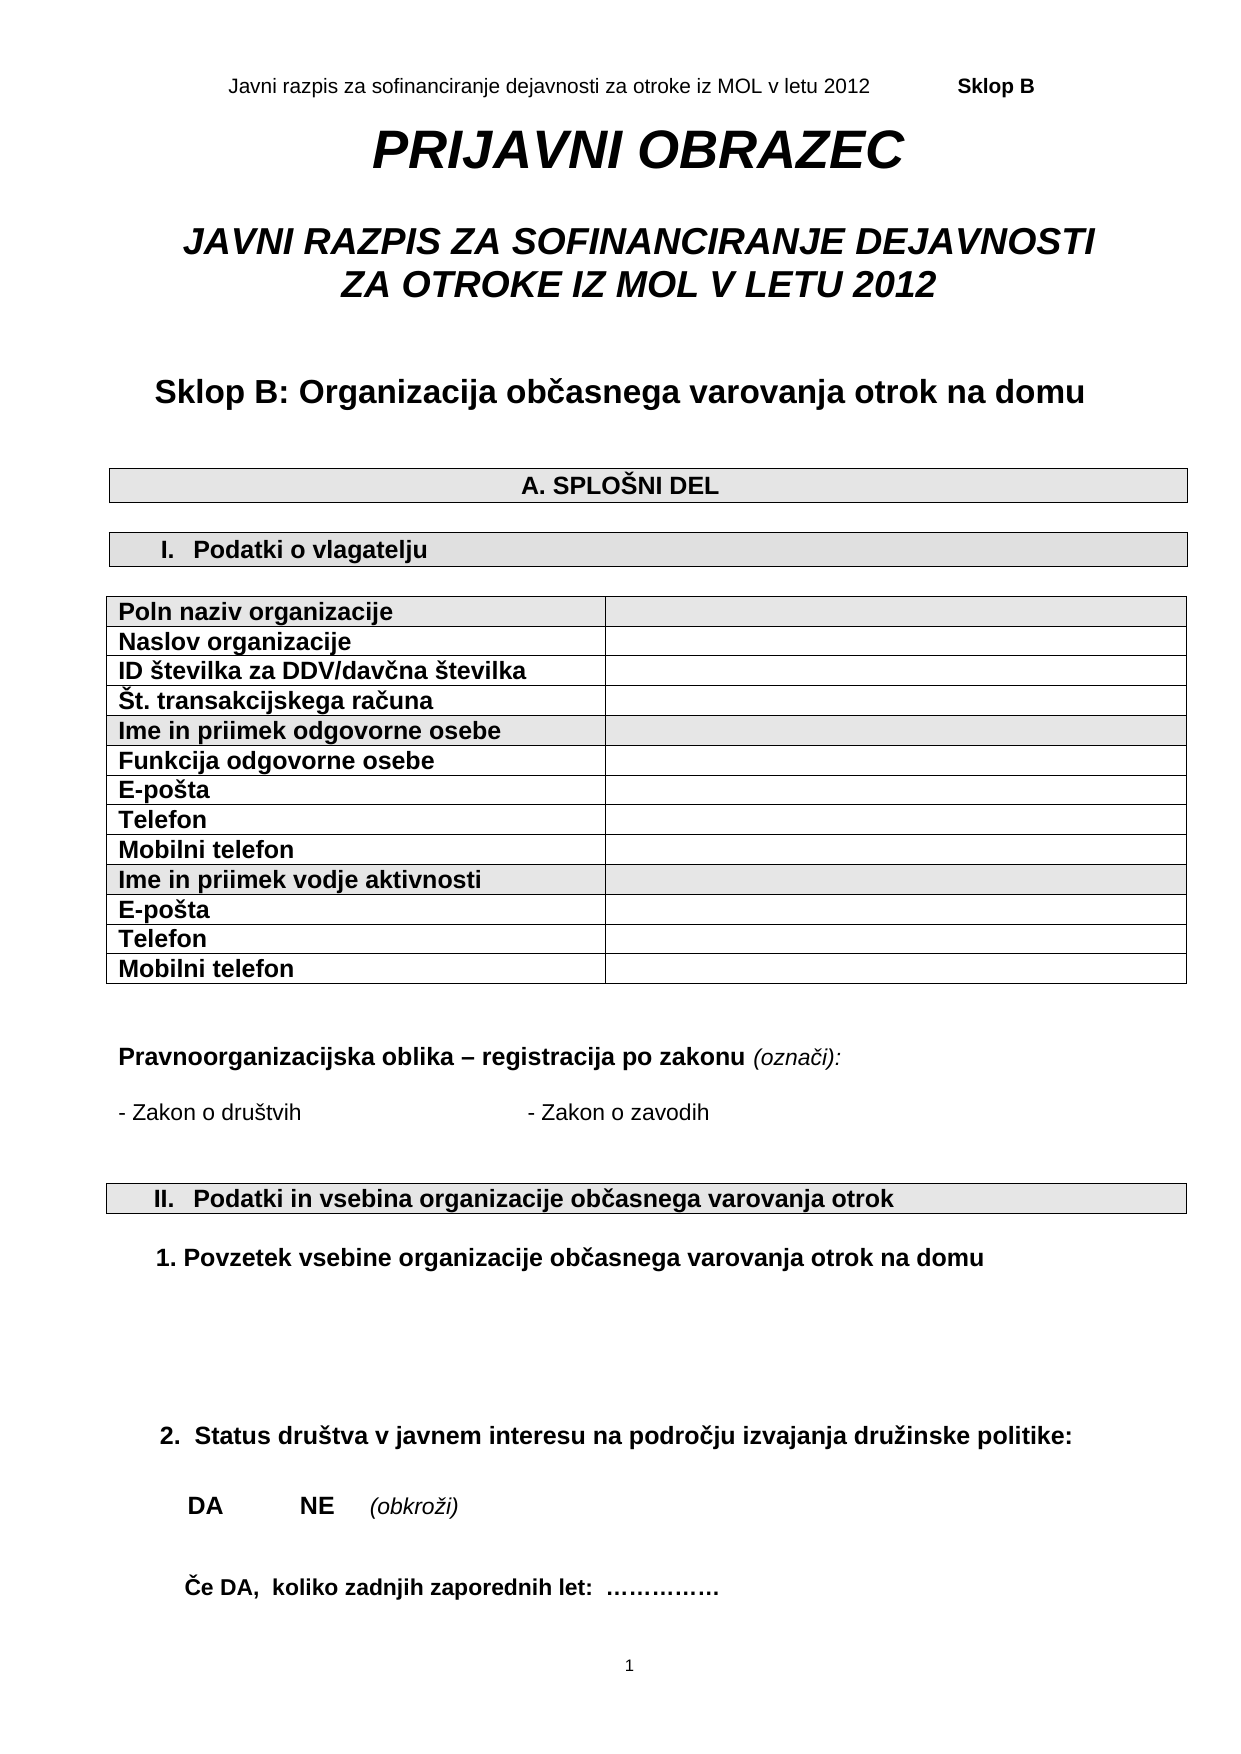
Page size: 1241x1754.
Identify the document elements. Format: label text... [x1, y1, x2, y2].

table_cell [606, 895, 1186, 923]
table_cell [606, 835, 1186, 864]
table_cell Mobilni telefon [107, 835, 605, 864]
table_cell [606, 865, 1186, 894]
text PRIJAVNI OBRAZEC [156, 118, 1122, 180]
table_cell Ime in priimek odgovorne osebe [107, 716, 605, 745]
text JAVNI RAZPIS ZA SOFINANCIRANJE DEJAVNOSTI ZA OTROKE IZ MOL V LETU 2012 [156, 219, 1122, 305]
table_cell [606, 716, 1186, 745]
text Pravnoorganizacijska oblika – registracija po zakonu (označi): [118, 1042, 1122, 1070]
table_header [606, 597, 1186, 626]
text Če DA, koliko zadnjih zaporednih let: …………… [118, 1574, 1122, 1601]
subtitle 2. Status društva v javnem interesu na področju izvajanja družinske politike: [118, 1421, 1122, 1450]
table_cell [606, 656, 1186, 685]
table_cell Telefon [107, 925, 605, 953]
table_cell [606, 805, 1186, 834]
table_cell [606, 686, 1186, 715]
table_header - Zakon o društvih [107, 1099, 516, 1125]
table_cell E-pošta [107, 776, 605, 804]
table_cell [606, 746, 1186, 774]
table_cell E-pošta [107, 895, 605, 923]
table_cell Naslov organizacije [107, 627, 605, 655]
table_cell Ime in priimek vodje aktivnosti [107, 865, 605, 894]
table_cell Telefon [107, 805, 605, 834]
table_header Poln naziv organizacije [107, 597, 605, 626]
table_header Podatki in vsebina organizacije občasnega varovanja otrok [107, 1184, 1186, 1213]
table_cell Mobilni telefon [107, 954, 605, 983]
table_cell [606, 954, 1186, 983]
table_cell ID številka za DDV/davčna številka [107, 656, 605, 685]
table_cell [606, 627, 1186, 655]
table_cell Funkcija odgovorne osebe [107, 746, 605, 774]
table_cell [606, 776, 1186, 804]
table_cell Št. transakcijskega računa [107, 686, 605, 715]
table_cell [606, 925, 1186, 953]
list Podatki o vlagatelju [110, 533, 1187, 566]
text A. SPLOŠNI DEL [110, 469, 1187, 502]
text 1. Povzetek vsebine organizacije občasnega varovanja otrok na domu [156, 1242, 1122, 1271]
text Sklop B: Organizacija občasnega varovanja otrok na domu [118, 372, 1122, 411]
table_header - Zakon o zavodih [516, 1099, 1187, 1125]
subtitle DA NE (obkroži) [118, 1491, 1122, 1520]
